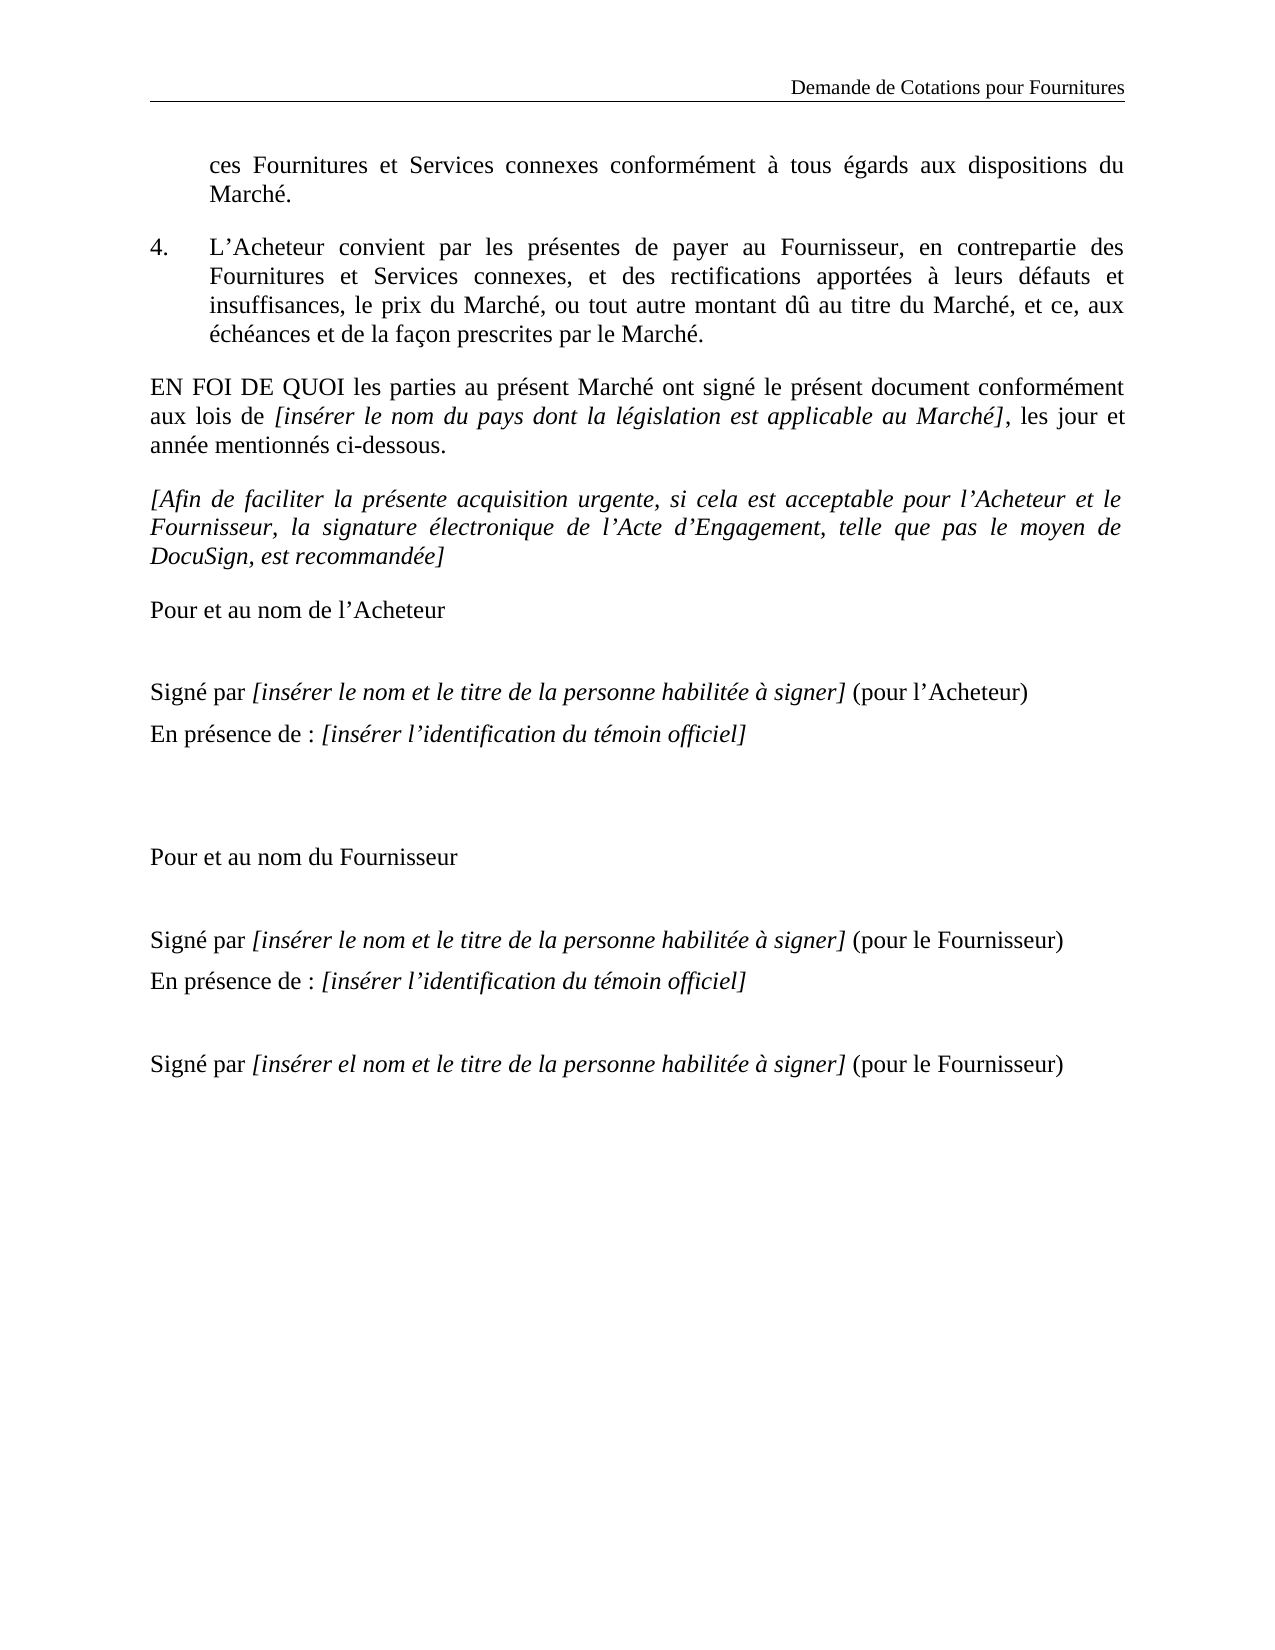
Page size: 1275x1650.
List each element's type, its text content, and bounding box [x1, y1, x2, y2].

text Signé par [insérer el nom et le titre de la personne habilitée à signer] (pour le Fournisseur) [150, 1049, 1125, 1077]
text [150, 150, 1125, 207]
text 4. L’Acheteur convient par les présentes de payer au Fournisseur, en contrepartie des Fournitures et Services connexes, et des rectifications apportées à leurs défauts et insuffisances, le prix du Marché, ou tout autre montant dû au titre du Marché, et ce, aux échéances et de la façon prescrites par le Marché. [150, 232, 1125, 347]
text Pour et au nom de l’Acheteur [150, 595, 1125, 624]
text Pour et au nom du Fournisseur [150, 842, 1125, 871]
text Signé par [insérer le nom et le titre de la personne habilitée à signer] (pour le Fournisseur) [150, 925, 1125, 954]
text EN FOI DE QUOI les parties au présent Marché ont signé le présent document conformément aux lois de [insérer le nom du pays dont la législation est applicable au Marché], les jour et année mentionnés ci-dessous. [150, 372, 1125, 459]
text En présence de : [insérer l’identification du témoin officiel] [150, 966, 1125, 995]
text Signé par [insérer le nom et le titre de la personne habilitée à signer] (pour l’Acheteur) [150, 677, 1125, 706]
text [Afin de faciliter la présente acquisition urgente, si cela est acceptable pour l’Acheteur et le Fournisseur, la signature électronique de l’Acte d’Engagement, telle que pas le moyen de DocuSign, est recommandée] [150, 484, 1125, 570]
text En présence de : [insérer l’identification du témoin officiel] [150, 719, 1125, 747]
